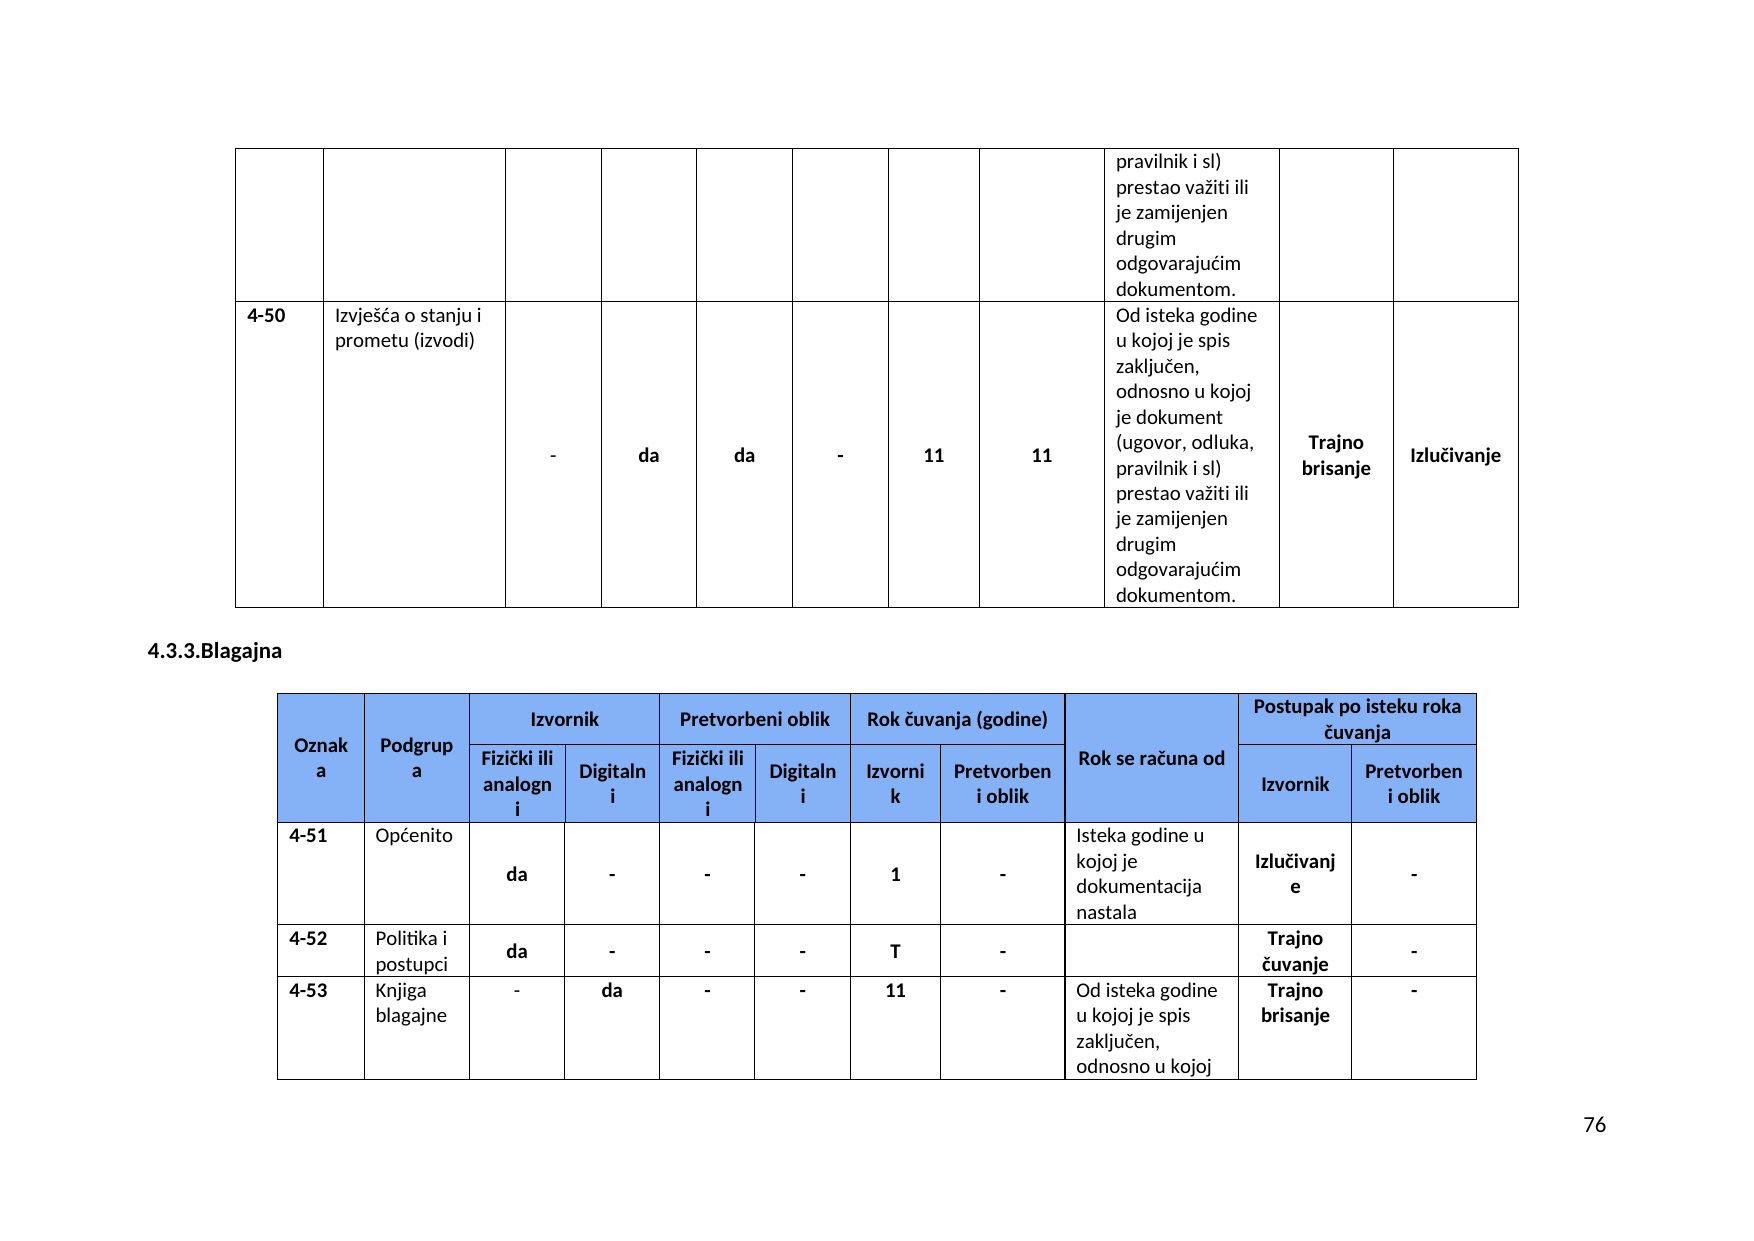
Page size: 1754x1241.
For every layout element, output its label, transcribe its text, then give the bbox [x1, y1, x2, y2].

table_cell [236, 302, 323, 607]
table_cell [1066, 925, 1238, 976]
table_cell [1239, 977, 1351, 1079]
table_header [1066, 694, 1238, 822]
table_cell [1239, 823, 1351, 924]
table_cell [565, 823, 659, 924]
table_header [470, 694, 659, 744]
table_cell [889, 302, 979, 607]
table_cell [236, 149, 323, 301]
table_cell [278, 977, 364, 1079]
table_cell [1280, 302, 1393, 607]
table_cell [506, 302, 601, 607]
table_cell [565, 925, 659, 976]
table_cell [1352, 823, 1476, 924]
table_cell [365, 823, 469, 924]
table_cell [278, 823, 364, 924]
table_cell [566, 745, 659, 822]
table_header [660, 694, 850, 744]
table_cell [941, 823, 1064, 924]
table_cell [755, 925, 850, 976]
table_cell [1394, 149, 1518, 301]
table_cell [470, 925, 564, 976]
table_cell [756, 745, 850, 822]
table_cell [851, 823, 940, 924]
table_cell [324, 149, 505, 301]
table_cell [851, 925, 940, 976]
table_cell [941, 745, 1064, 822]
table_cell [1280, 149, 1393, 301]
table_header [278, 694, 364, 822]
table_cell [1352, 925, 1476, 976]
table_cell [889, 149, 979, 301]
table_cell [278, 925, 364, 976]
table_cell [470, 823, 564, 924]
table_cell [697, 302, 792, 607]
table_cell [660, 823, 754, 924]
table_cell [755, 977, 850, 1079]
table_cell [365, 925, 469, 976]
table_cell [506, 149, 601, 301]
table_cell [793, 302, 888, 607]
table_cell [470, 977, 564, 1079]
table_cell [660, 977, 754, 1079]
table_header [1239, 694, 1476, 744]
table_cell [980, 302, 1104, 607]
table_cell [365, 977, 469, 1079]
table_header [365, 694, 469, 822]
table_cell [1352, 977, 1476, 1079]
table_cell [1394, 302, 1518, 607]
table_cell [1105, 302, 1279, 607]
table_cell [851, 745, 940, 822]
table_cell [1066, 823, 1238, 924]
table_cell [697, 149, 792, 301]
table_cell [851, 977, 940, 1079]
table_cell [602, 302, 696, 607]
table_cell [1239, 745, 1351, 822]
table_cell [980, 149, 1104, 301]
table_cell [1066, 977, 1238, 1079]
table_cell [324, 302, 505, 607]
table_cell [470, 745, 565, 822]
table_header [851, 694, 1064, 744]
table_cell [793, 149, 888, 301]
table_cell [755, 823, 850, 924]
text 4.3.3.Blagajna [148, 636, 1606, 664]
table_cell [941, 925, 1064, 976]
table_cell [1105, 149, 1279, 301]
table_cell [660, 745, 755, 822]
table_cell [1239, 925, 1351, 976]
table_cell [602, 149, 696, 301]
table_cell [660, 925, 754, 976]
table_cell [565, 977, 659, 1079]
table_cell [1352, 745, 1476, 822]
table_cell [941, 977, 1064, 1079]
